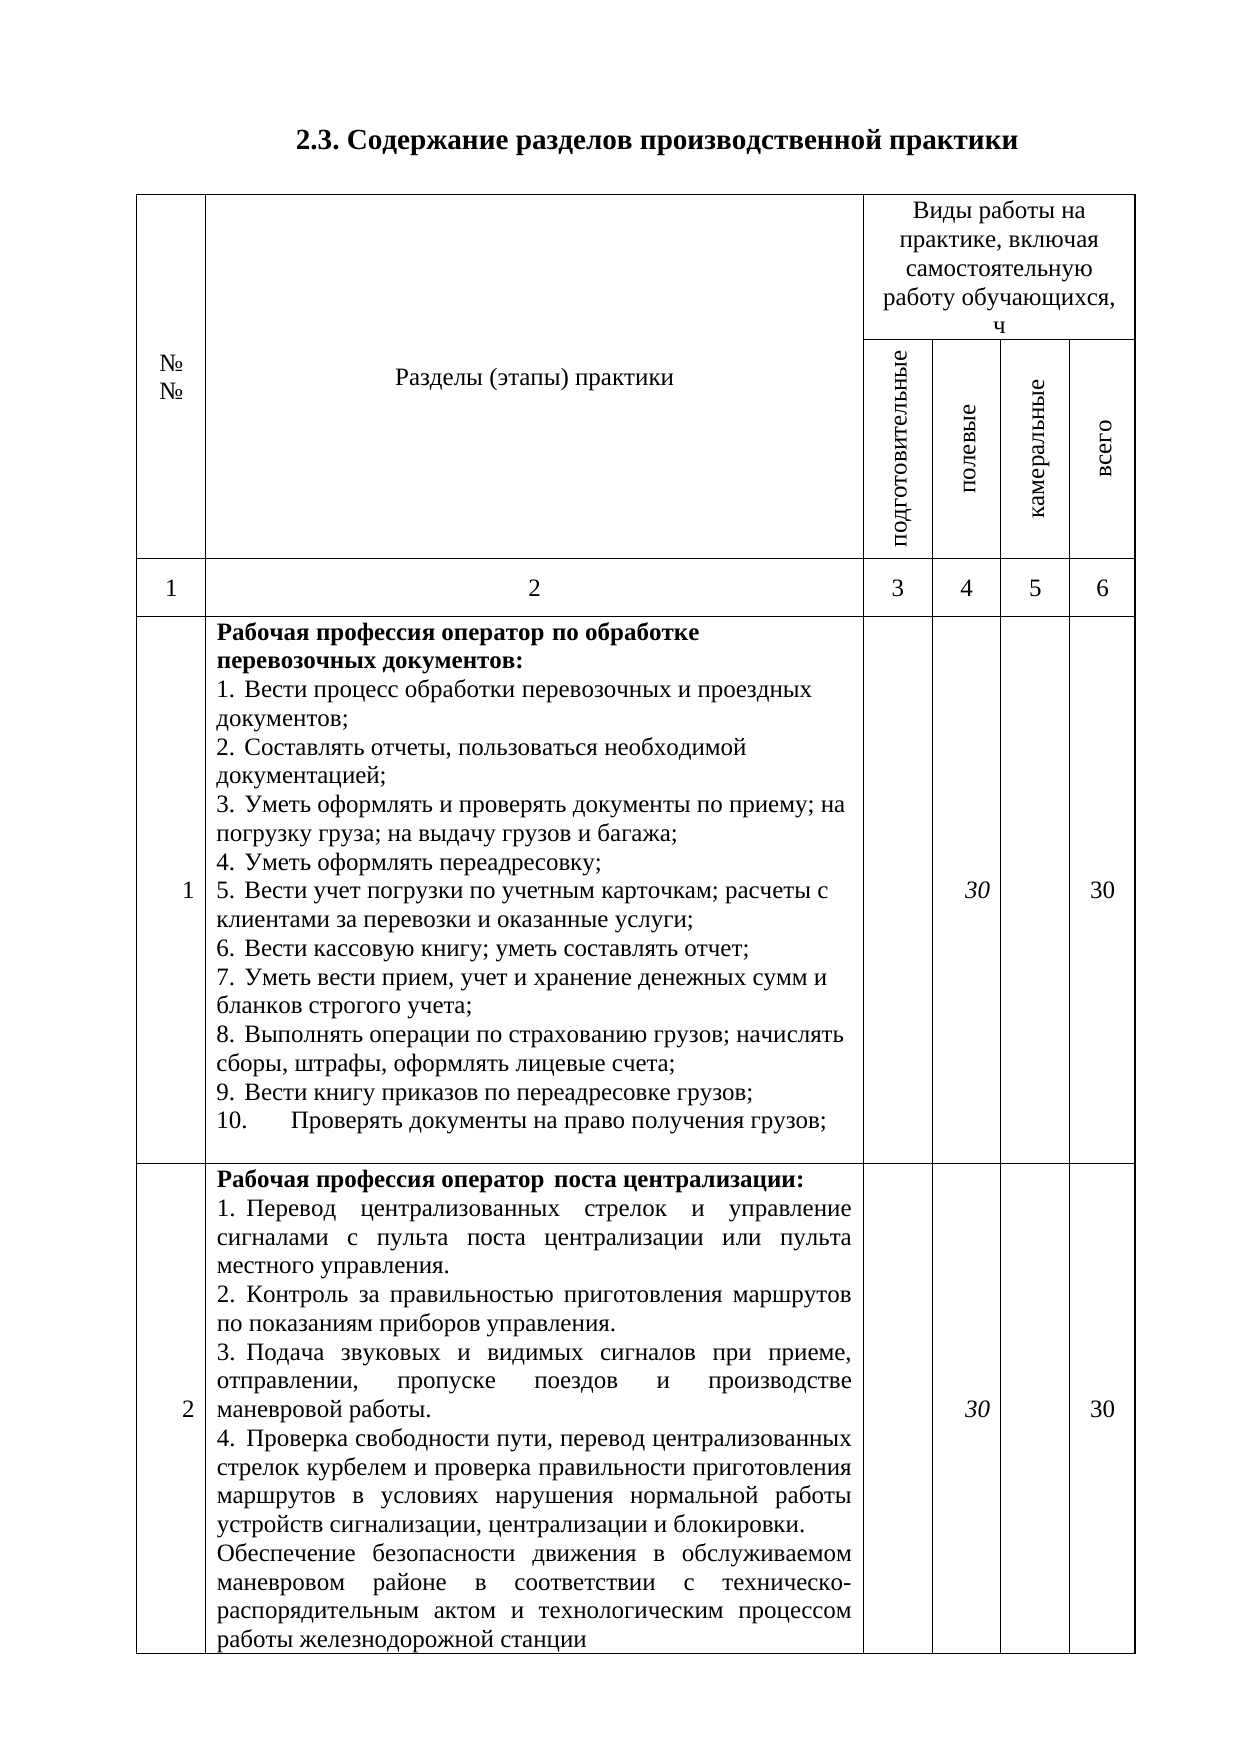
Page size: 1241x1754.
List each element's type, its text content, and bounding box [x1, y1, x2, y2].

text 2.3. Содержание разделов производственной практики [148, 122, 1167, 156]
table_cell 30 [1070, 1164, 1134, 1653]
table_cell подготовительные [864, 340, 932, 558]
table_cell [864, 1164, 932, 1653]
table_cell всего [1070, 340, 1134, 558]
table_cell 6 [1070, 559, 1134, 616]
table_cell 3 [864, 559, 932, 616]
table_cell полевые [933, 340, 1000, 558]
table_cell 1 [137, 617, 205, 1163]
table_header Разделы (этапы) практики [206, 195, 863, 558]
table_cell 5 [1001, 559, 1069, 616]
table_cell 4 [933, 559, 1000, 616]
table_cell 30 [1070, 617, 1134, 1163]
table_cell [1001, 1164, 1069, 1653]
table_cell камеральные [1001, 340, 1069, 558]
table_header Виды работы на практике, включая самостоятельную работу обучающихся, ч [864, 195, 1134, 339]
table_cell 2 [206, 559, 863, 616]
table_cell 1 [137, 559, 205, 616]
table_cell Рабочая профессия оператор поста централизации: Перевод централизованных стрелок и управление сигналами с пульта поста централизации или пульта местного управления. Контроль за правильностью приготовления маршрутов по показаниям приборов управления. Подача звуковых и видимых сигналов при приеме, отправлении, пропуске поездов и производстве маневровой работы. Проверка свободности пути, перевод централизованных стрелок курбелем и проверка правильности приготовления маршрутов в условиях нарушения нормальной работы устройств сигнализации, централизации и блокировки. Обеспечение безопасности движения в обслуживаемом маневровом районе в соответствии с техническо-распорядительным актом и технологическим процессом работы железнодорожной станции [206, 1164, 863, 1653]
table_cell [1001, 617, 1069, 1163]
table_cell [864, 617, 932, 1163]
table_cell 30 [933, 617, 1000, 1163]
table_cell 2 [137, 1164, 205, 1653]
table_header №№ [137, 195, 205, 558]
table_cell 30 [933, 1164, 1000, 1653]
table_cell Рабочая профессия оператор по обработке перевозочных документов: Вести процесс обработки перевозочных и проездных документов; Составлять отчеты, пользоваться необходимой документацией; Уметь оформлять и проверять документы по приему; на погрузку груза; на выдачу грузов и багажа; Уметь оформлять переадресовку; Вести учет погрузки по учетным карточкам; расчеты с клиентами за перевозки и оказанные услуги; Вести кассовую книгу; уметь составлять отчет; Уметь вести прием, учет и хранение денежных сумм и бланков строгого учета; Выполнять операции по страхованию грузов; начислять сборы, штрафы, оформлять лицевые счета; Вести книгу приказов по переадресовке грузов; Проверять документы на право получения грузов; [206, 617, 863, 1163]
